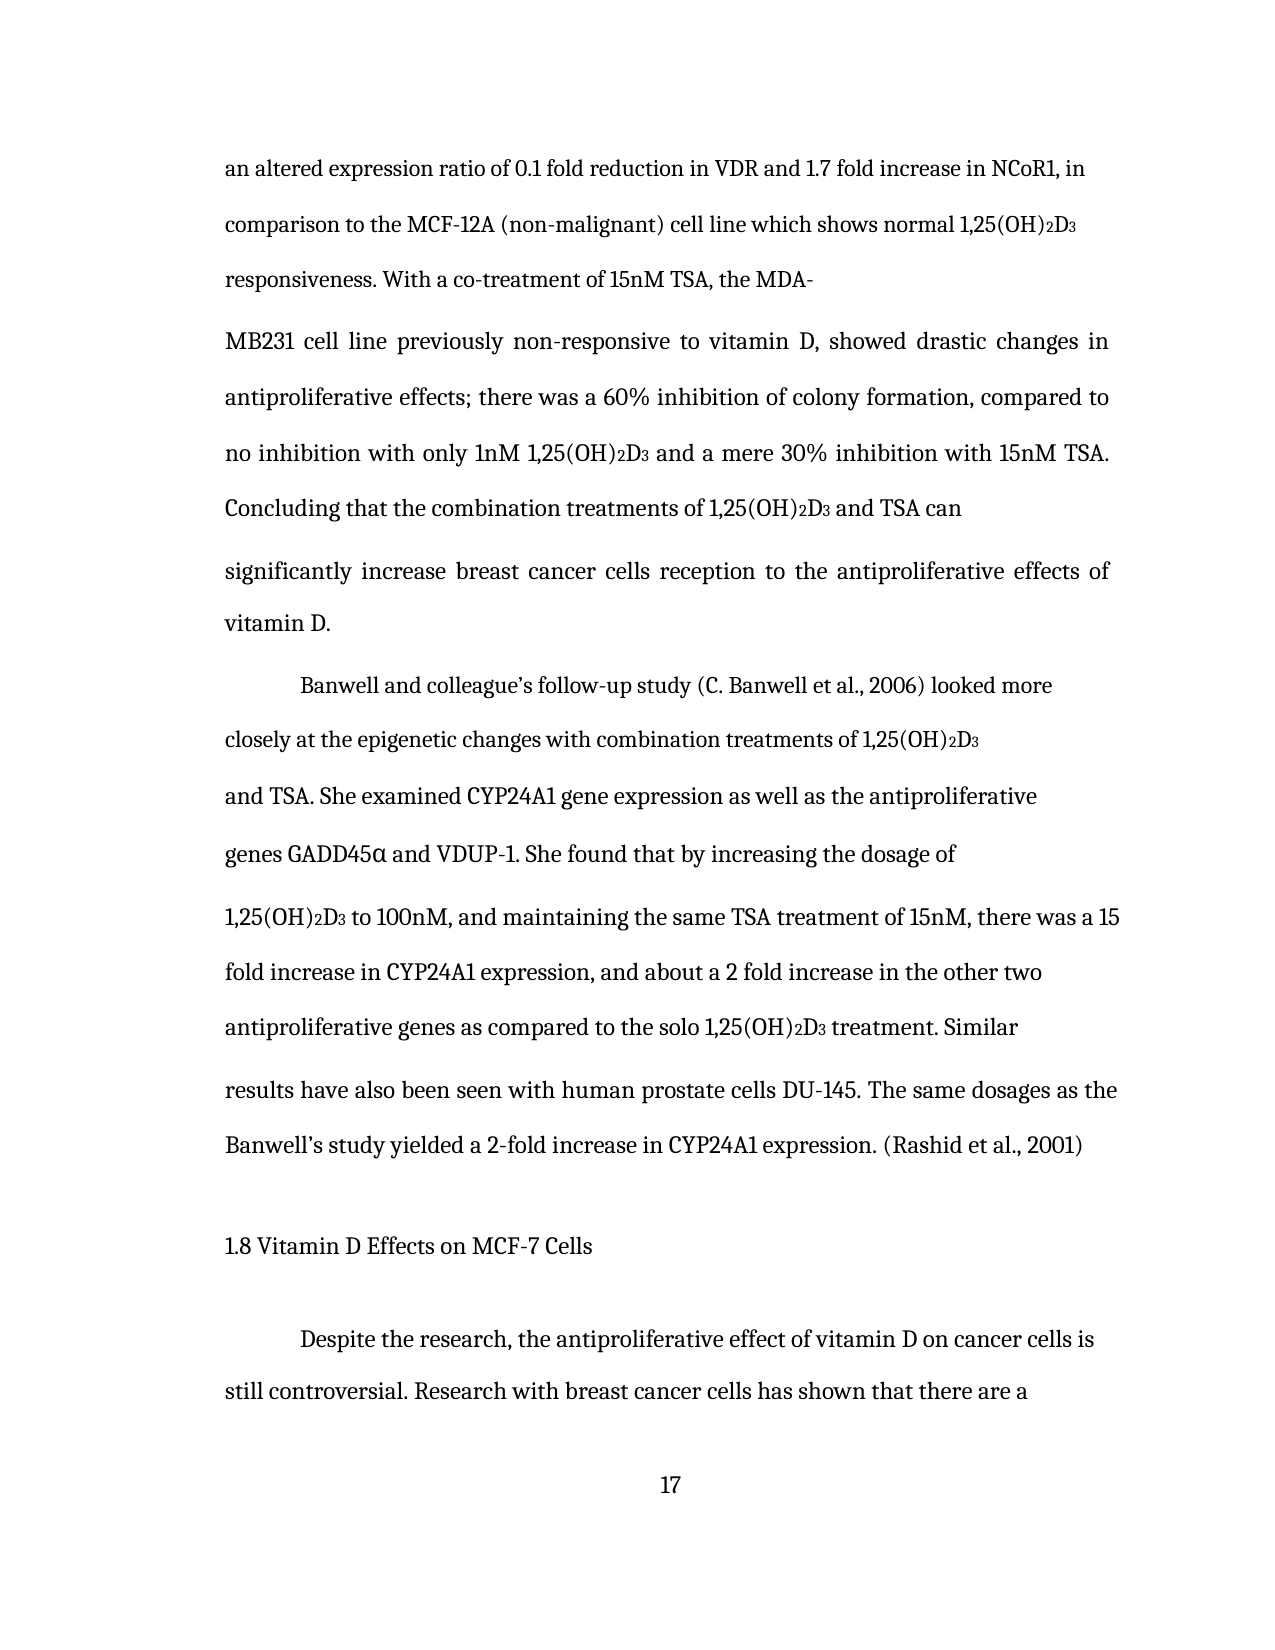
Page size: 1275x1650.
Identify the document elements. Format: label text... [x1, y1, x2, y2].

text and TSA. She examined CYP24A1 gene expression as well as the antiproliferative [225, 782, 1125, 811]
text an altered expression ratio of 0.1 fold reduction in VDR and 1.7 fold increase in NCoR1, in comparison to the MCF-12A (non-malignant) cell line which shows normal 1,25(OH)2D3 responsiveness. With a co-treatment of 15nM TSA, the MDA- [225, 155, 1089, 293]
text results have also been seen with human prostate cells DU-145. The same dosages as the Banwell’s study yielded a 2-fold increase in CYP24A1 expression. (Rashid et al., 2001) [225, 1076, 1119, 1159]
text 17 [660, 1471, 1125, 1500]
text significantly increase breast cancer cells reception to the antiproliferative effects of vitamin D. [225, 557, 1110, 638]
text 1.8 Vitamin D Effects on MCF-7 Cells [225, 1232, 1125, 1261]
text Despite the research, the antiproliferative effect of vitamin D on cancer cells is still controversial. Research with breast cancer cells has shown that there are a [225, 1324, 1108, 1406]
text MB231 cell line previously non-responsive to vitamin D, showed drastic changes in antiproliferative effects; there was a 60% inhibition of colony formation, compared to no inhibition with only 1nM 1,25(OH)2D3 and a mere 30% inhibition with 15nM TSA. Concluding that the combination treatments of 1,25(OH)2D3 and TSA can [225, 327, 1110, 523]
text 1,25(OH)2D3 to 100nM, and maintaining the same TSA treatment of 15nM, there was a 15 fold increase in CYP24A1 expression, and about a 2 fold increase in the other two antiproliferative genes as compared to the solo 1,25(OH)2D3 treatment. Similar [225, 903, 1125, 1042]
text Banwell and colleague’s follow-up study (C. Banwell et al., 2006) looked more closely at the epigenetic changes with combination treatments of 1,25(OH)2D3 [225, 672, 1117, 753]
text genes GADD45α and VDUP-1. She found that by increasing the dosage of [225, 840, 1125, 869]
